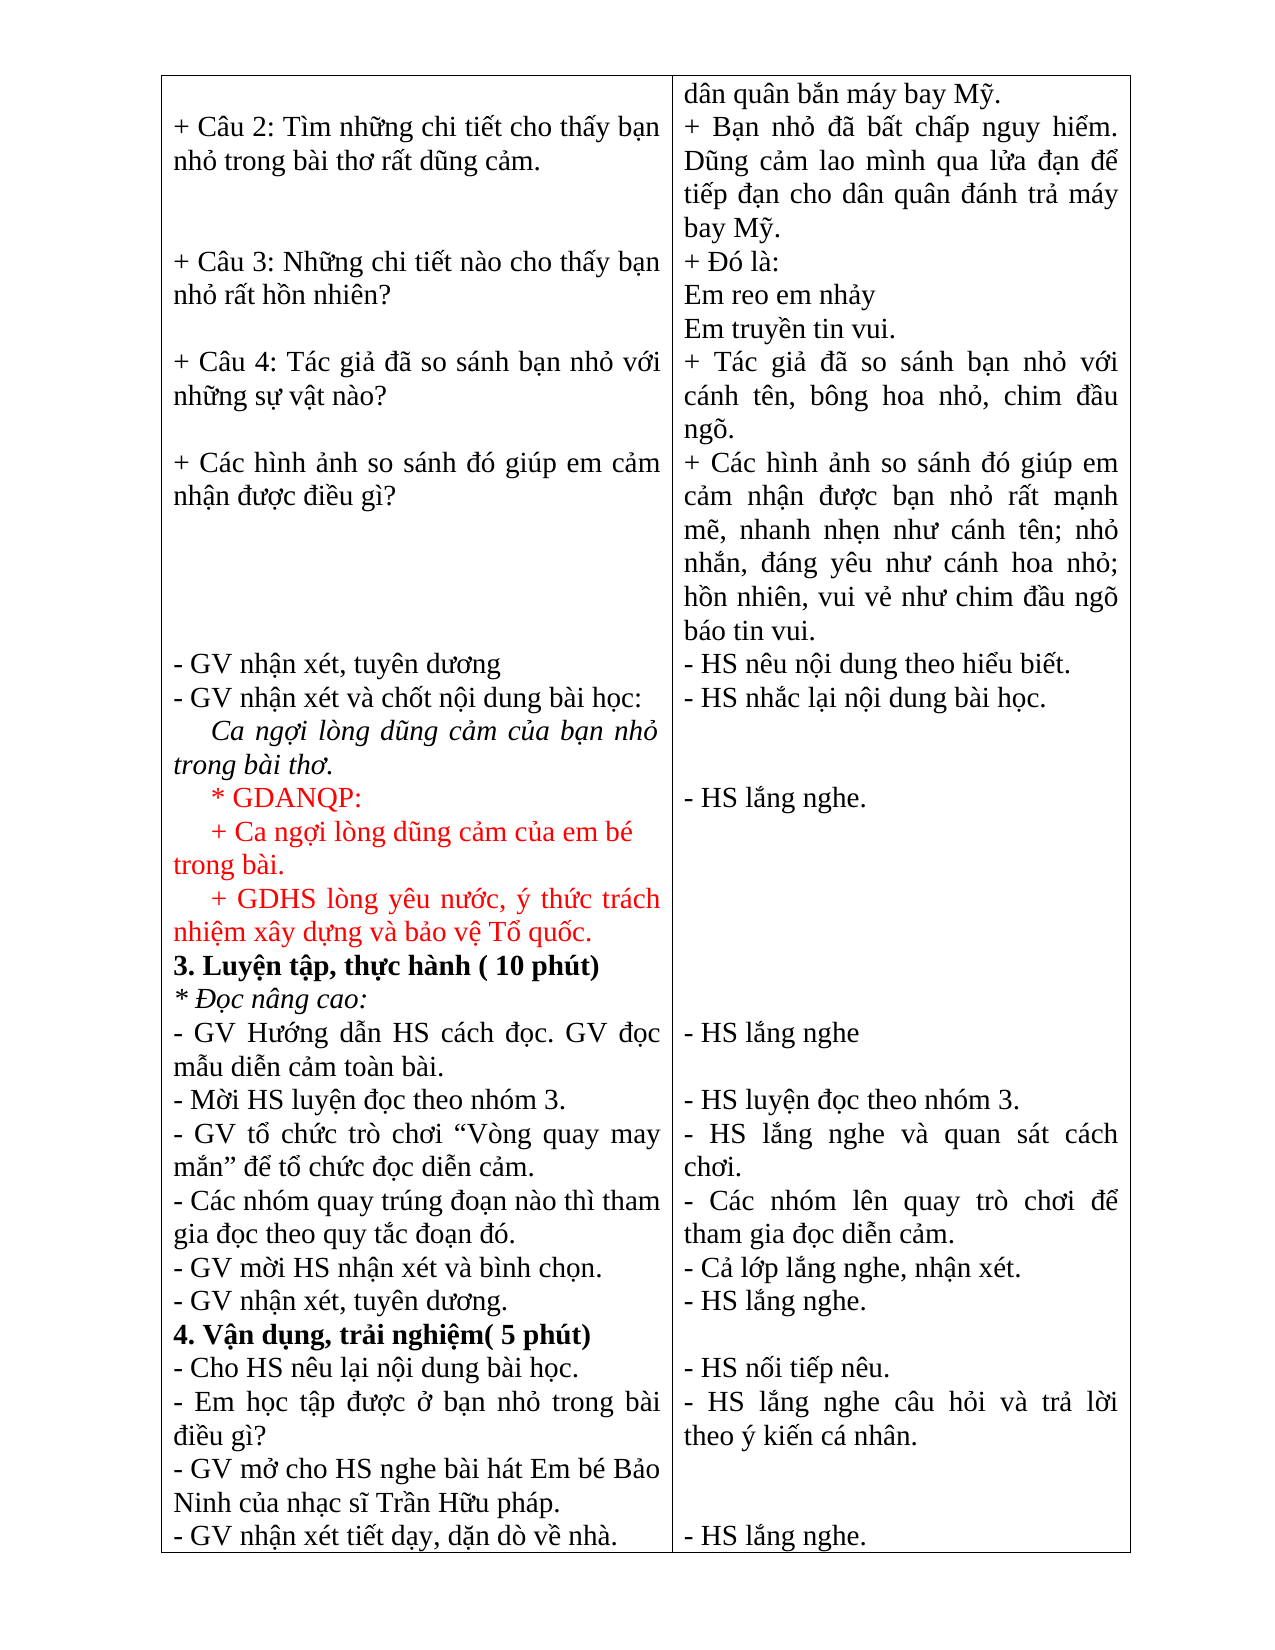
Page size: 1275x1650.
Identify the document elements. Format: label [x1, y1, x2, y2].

table_cell [673, 76, 1130, 1552]
table_cell [162, 76, 672, 1552]
